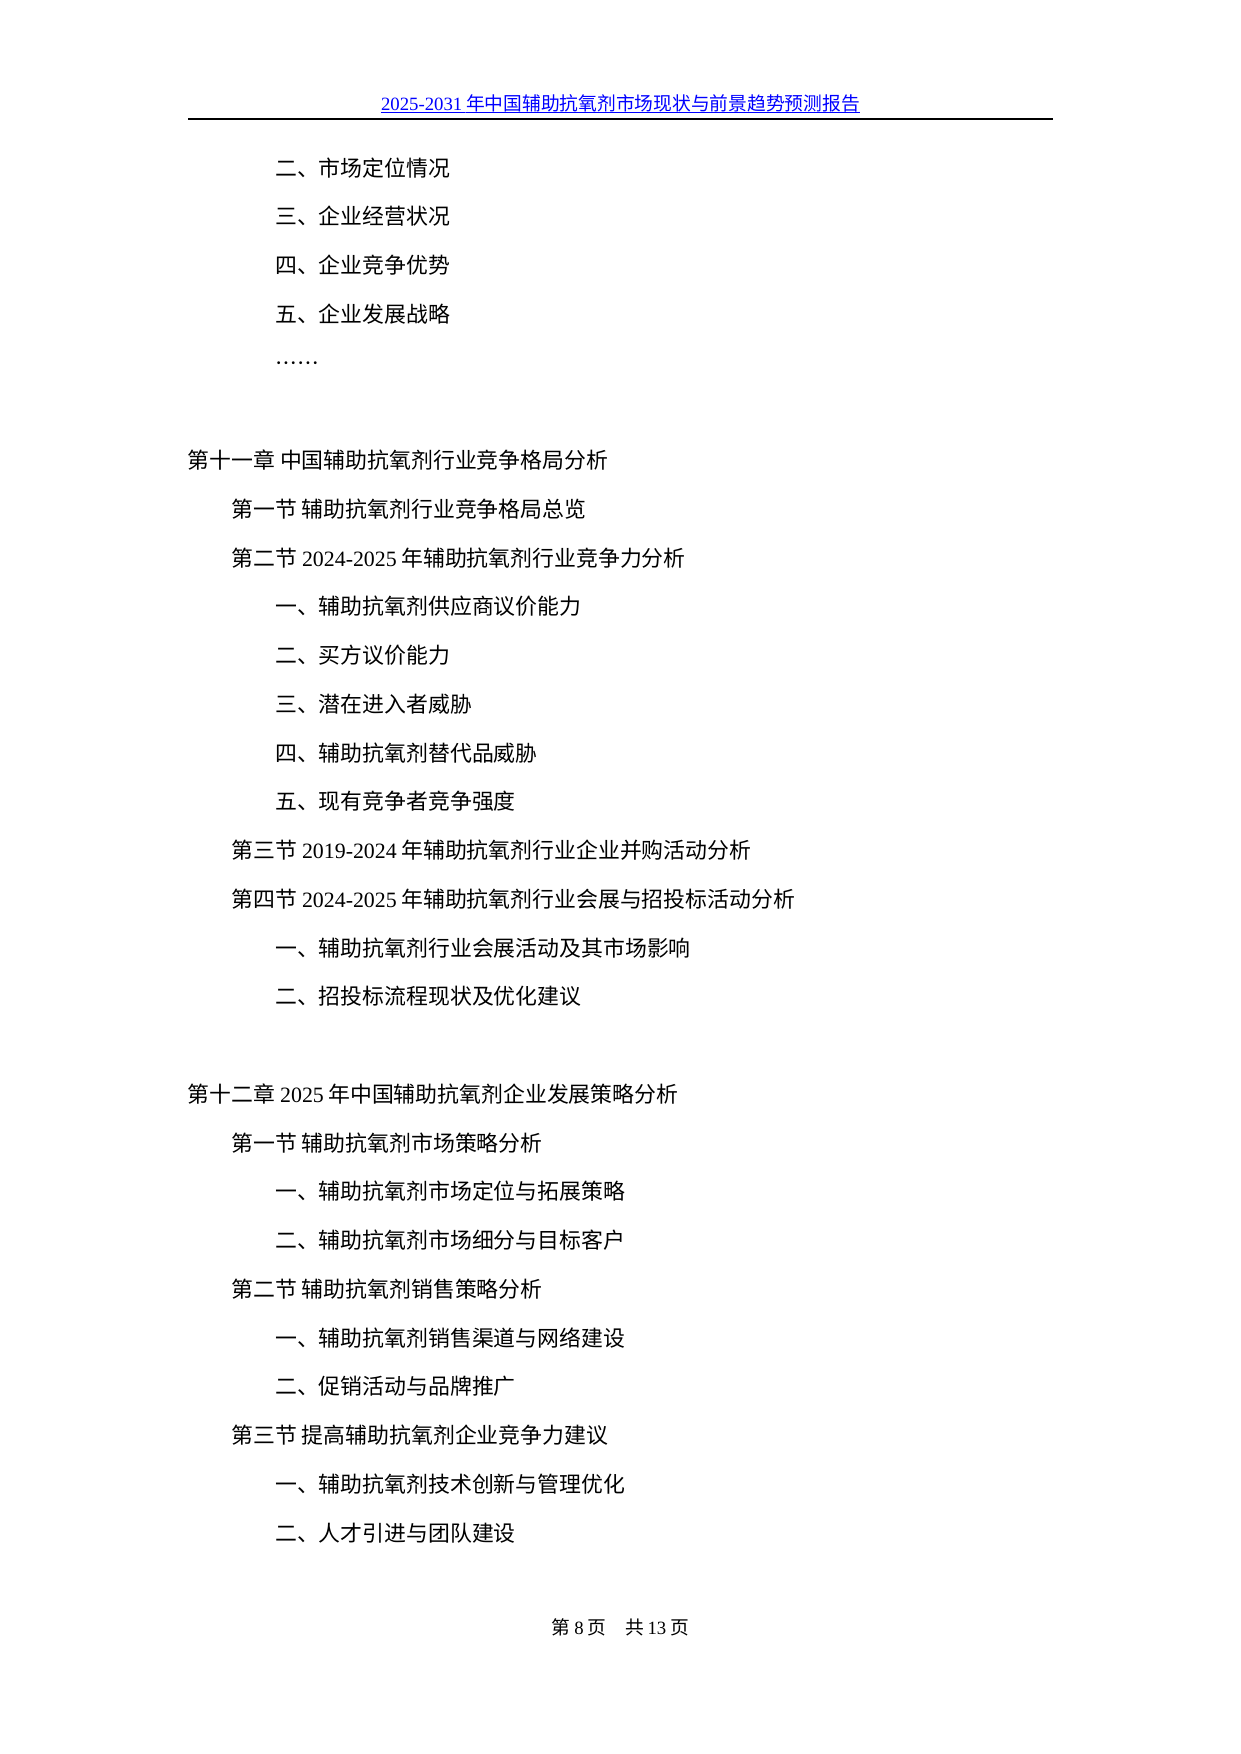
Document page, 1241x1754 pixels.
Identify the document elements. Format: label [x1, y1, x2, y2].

text [187, 150, 1053, 1548]
